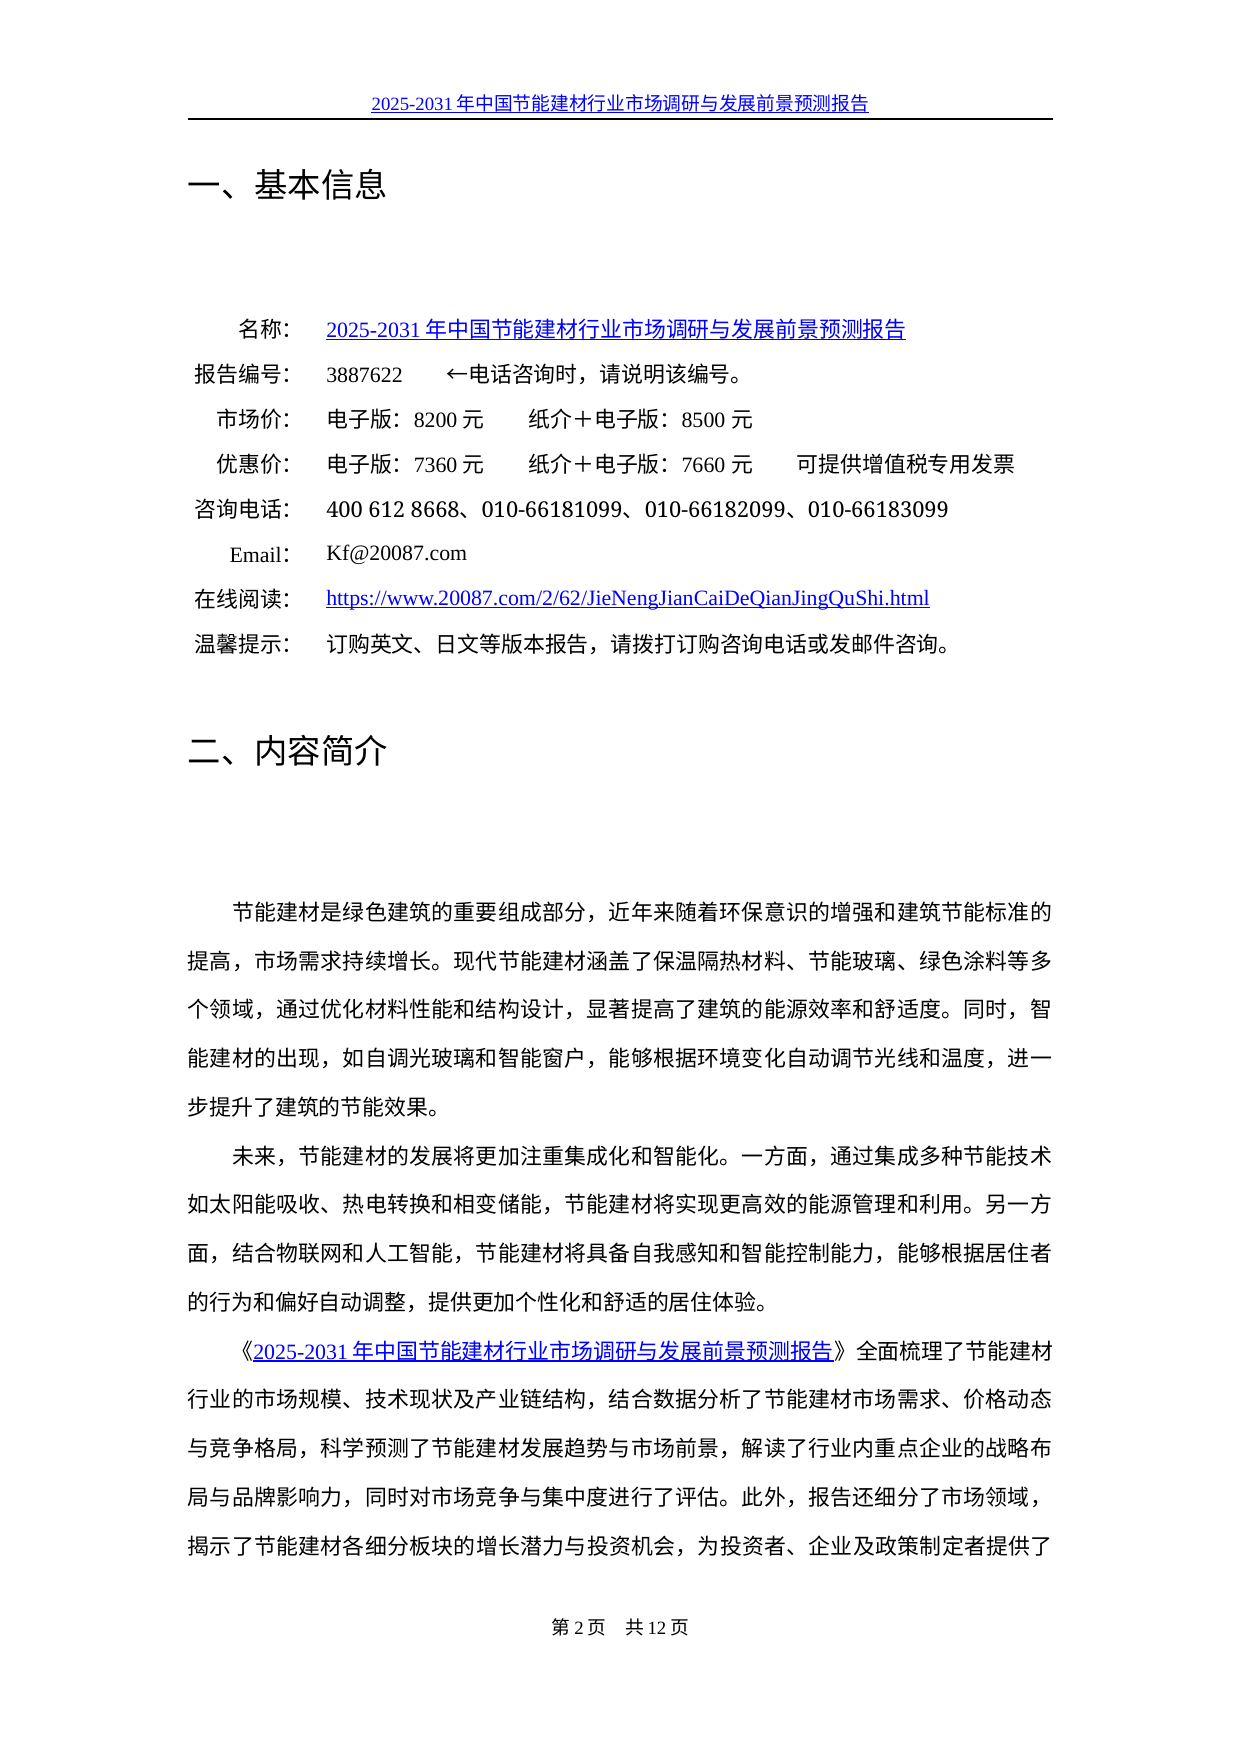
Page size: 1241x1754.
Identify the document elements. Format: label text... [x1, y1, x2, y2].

table_cell 400 612 8668、010-66181099、010-66182099、010-66183099 [315, 492, 1073, 537]
table_cell [315, 582, 1073, 627]
table_cell 电子版：8200 元 纸介＋电子版：8500 元 [315, 402, 1073, 447]
table_cell 电子版：7360 元 纸介＋电子版：7660 元 可提供增值税专用发票 [315, 447, 1073, 492]
table_cell 温馨提示： [167, 627, 315, 672]
table_cell 在线阅读： [167, 582, 315, 627]
table_cell 咨询电话： [167, 492, 315, 537]
title 二、内容简介 [187, 717, 1053, 782]
table_cell 优惠价： [167, 447, 315, 492]
table_cell 市场价： [167, 402, 315, 447]
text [187, 894, 1053, 1561]
table_header 名称： [167, 312, 315, 357]
table_cell Email： [167, 537, 315, 582]
table_cell Kf@20087.com [315, 537, 1073, 582]
table_cell 订购英文、日文等版本报告，请拨打订购咨询电话或发邮件咨询。 [315, 627, 1073, 672]
title 一、基本信息 [187, 150, 1053, 215]
table_cell 报告编号： [167, 357, 315, 402]
table_cell 3887622 ←电话咨询时，请说明该编号。 [315, 357, 1073, 402]
table_header 2025-2031年中国节能建材行业市场调研与发展前景预测报告 [315, 312, 1073, 357]
